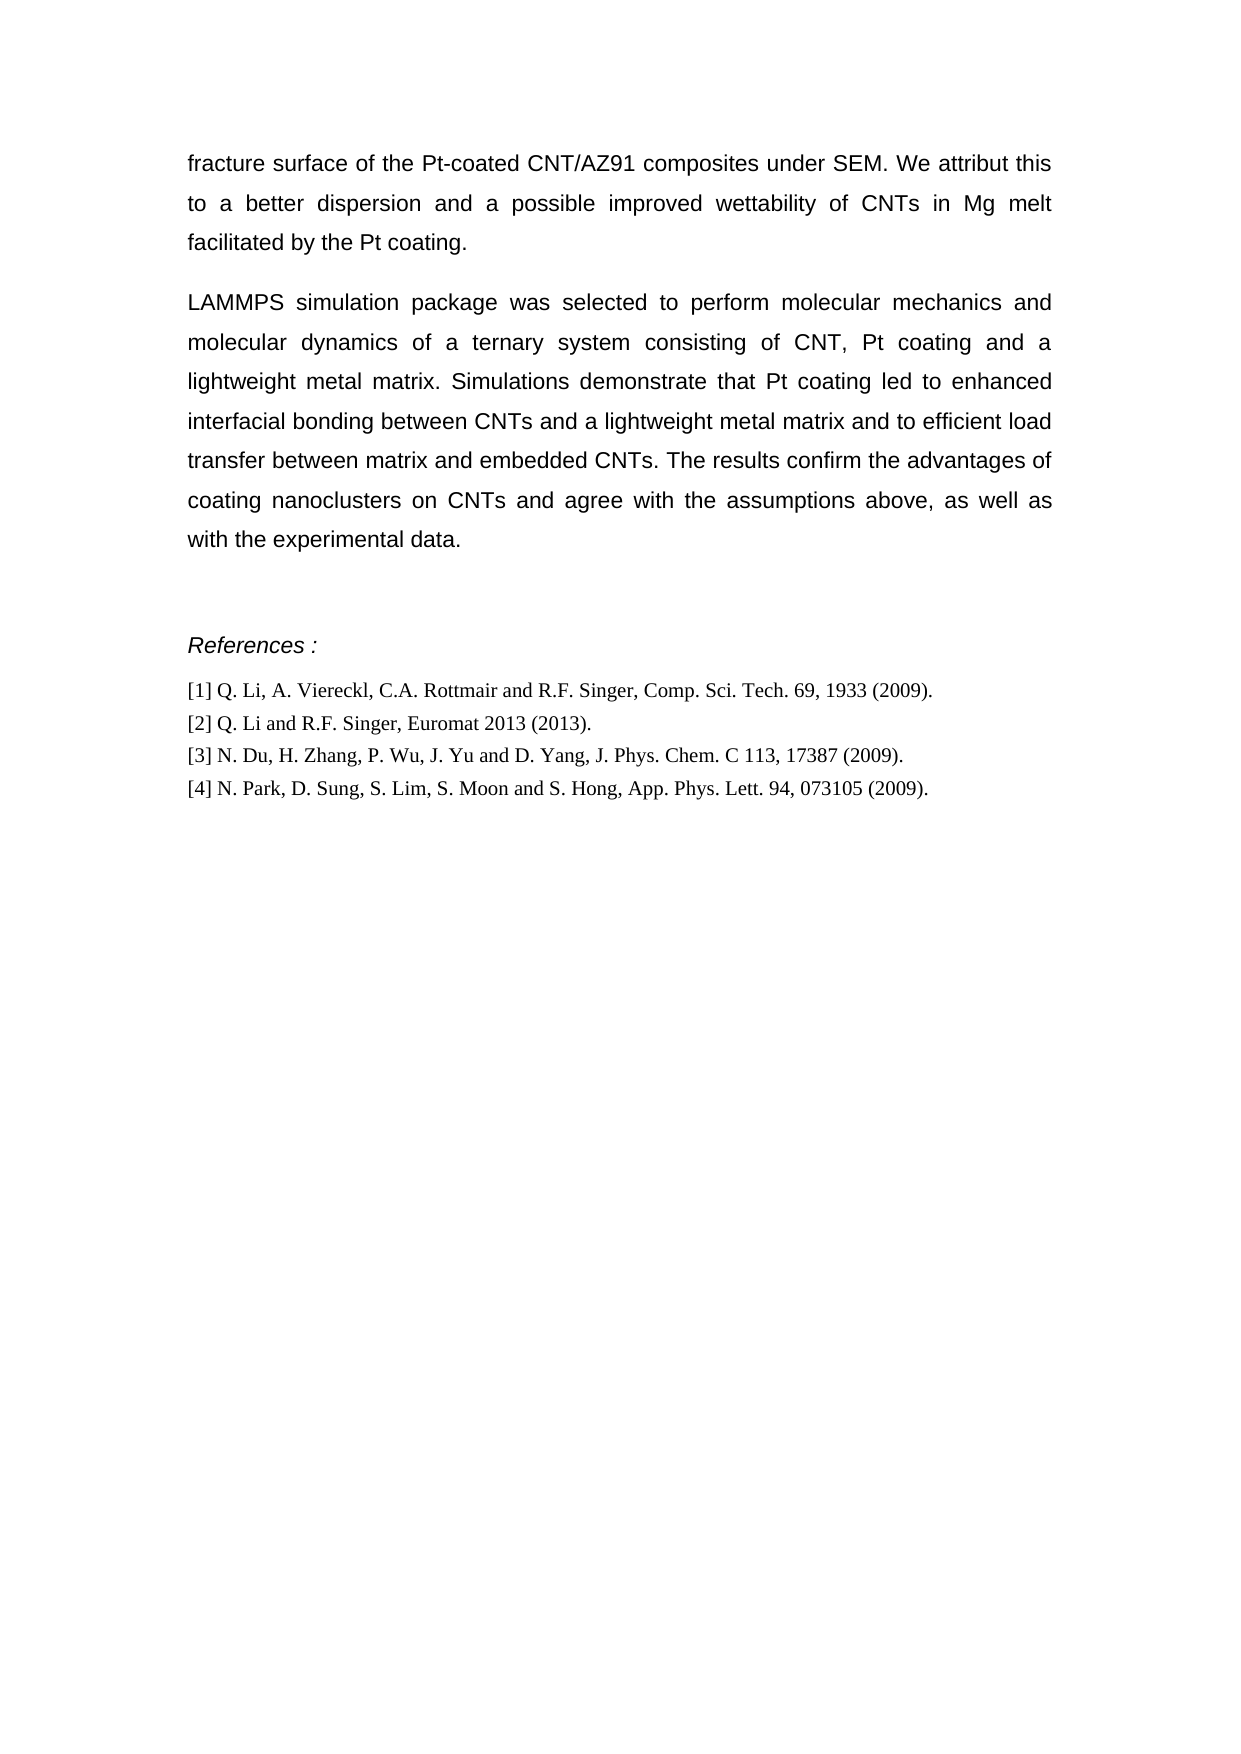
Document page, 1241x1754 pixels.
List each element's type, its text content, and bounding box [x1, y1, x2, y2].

text References : [187, 632, 1053, 658]
text [3] N. Du, H. Zhang, P. Wu, J. Yu and D. Yang, J. Phys. Chem. C 113, 17387 (2009). [187, 743, 1053, 767]
text [1] Q. Li, A. Viereckl, C.A. Rottmair and R.F. Singer, Comp. Sci. Tech. 69, 1933 (2009). [187, 678, 1053, 702]
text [187, 150, 1053, 255]
text LAMMPS simulation package was selected to perform molecular mechanics and molecular dynamics of a ternary system consisting of CNT, Pt coating and a lightweight metal matrix. Simulations demonstrate that Pt coating led to enhanced interfacial bonding between CNTs and a lightweight metal matrix and to efficient load transfer between matrix and embedded CNTs. The results confirm the advantages of coating nanoclusters on CNTs and agree with the assumptions above, as well as with the experimental data. [187, 289, 1053, 552]
text [4] N. Park, D. Sung, S. Lim, S. Moon and S. Hong, App. Phys. Lett. 94, 073105 (2009). [187, 776, 1053, 800]
text [2] Q. Li and R.F. Singer, Euromat 2013 (2013). [187, 711, 1053, 735]
